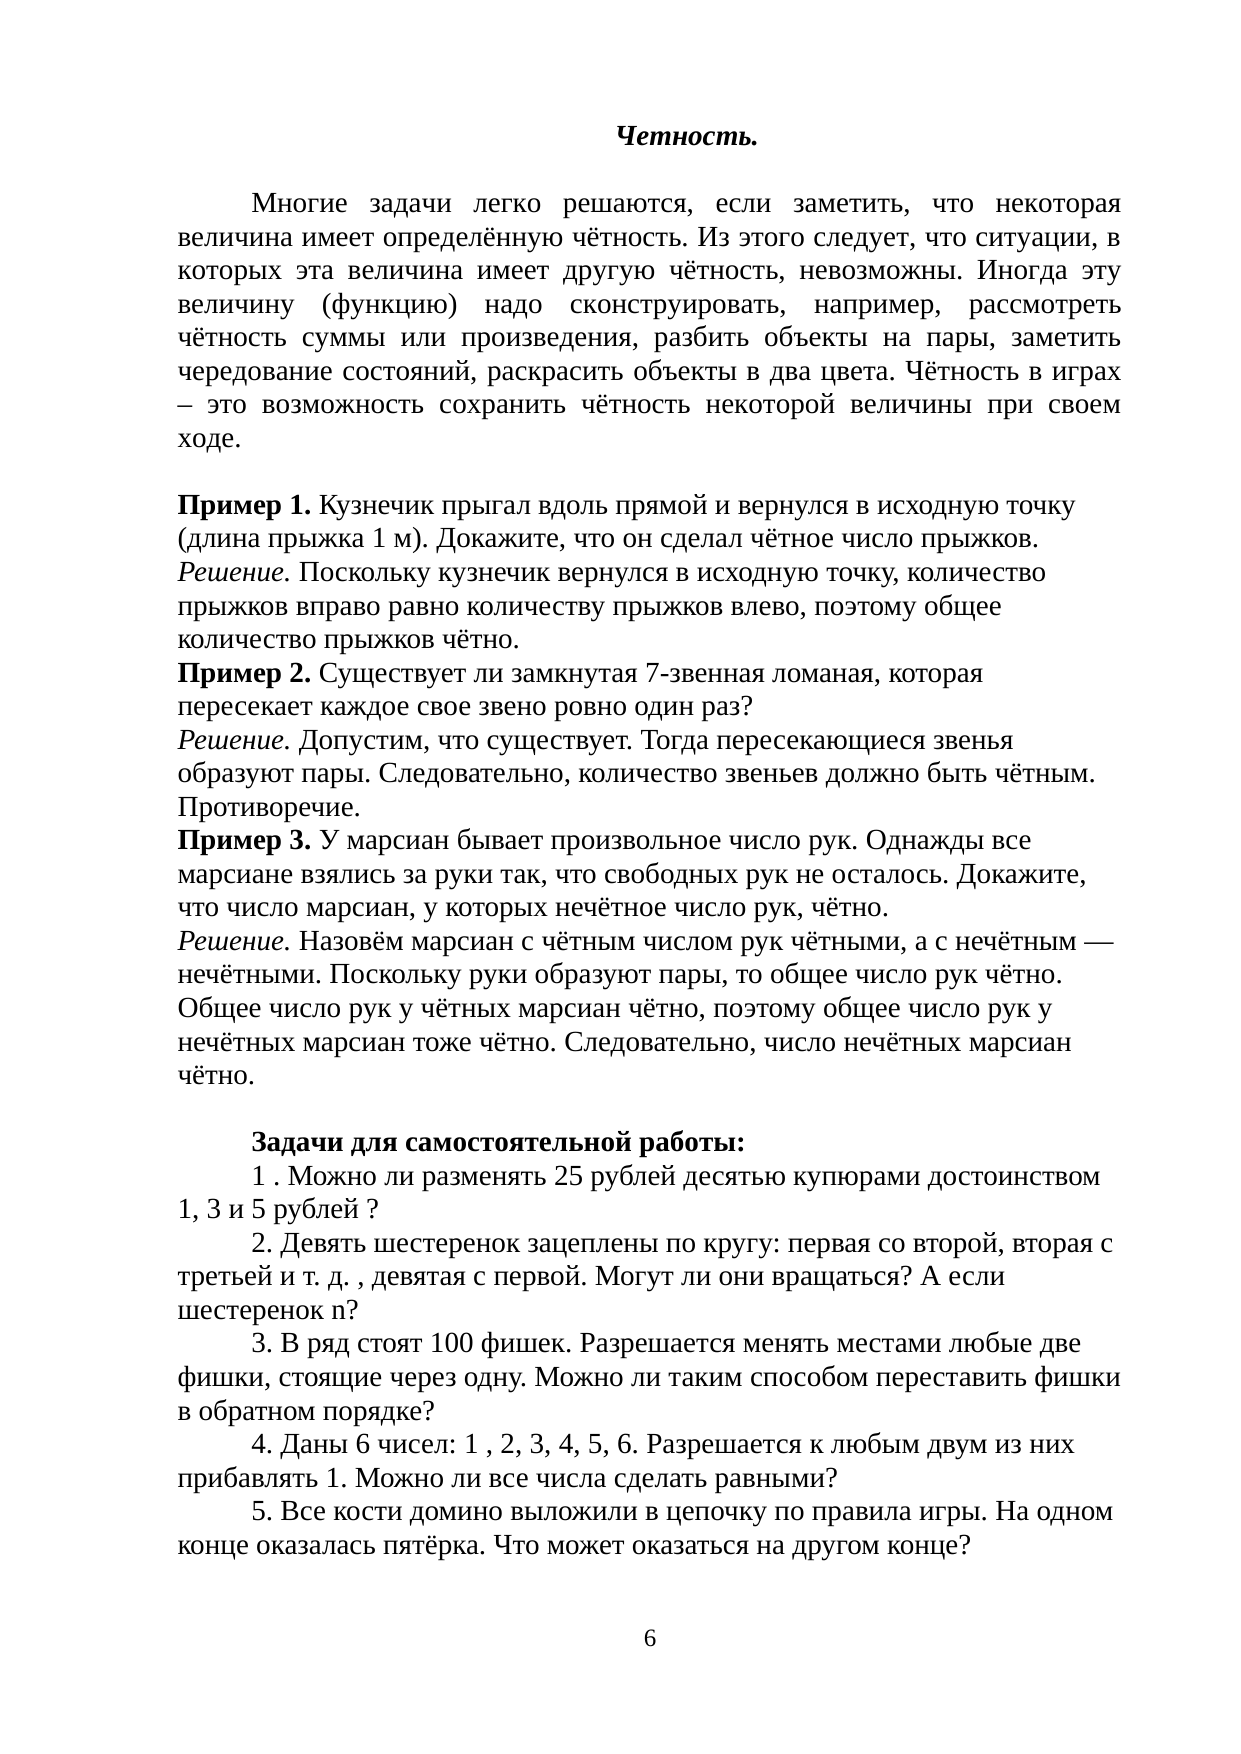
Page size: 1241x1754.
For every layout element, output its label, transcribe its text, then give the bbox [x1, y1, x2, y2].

text 4. Даны 6 чисел: 1 , 2, 3, 4, 5, 6. Разрешается к любым двум из них прибавлять 1. Можно ли все числа сделать равными? [177, 1426, 1122, 1493]
text Пример 1. Кузнечик прыгал вдоль прямой и вернулся в исходную точку (длина прыжка 1 м). Докажите, что он сделал чётное число прыжков. [177, 487, 1122, 554]
text Четность. [177, 118, 1122, 152]
text Задачи для самостоятельной работы: [177, 1124, 1122, 1158]
text Решение. Допустим, что существует. Тогда пересекающиеся звенья образуют пары. Следовательно, количество звеньев должно быть чётным. Противоречие. [177, 722, 1122, 822]
text 2. Девять шестеренок зацеплены по кругу: первая со второй, вторая с третьей и т. д. , девятая с первой. Могут ли они вращаться? А если шестеренок n? [177, 1225, 1122, 1326]
text Пример 3. У марсиан бывает произвольное число рук. Однажды все марсиане взялись за руки так, что свободных рук не осталось. Докажите, что число марсиан, у которых нечётное число рук, чётно. [177, 822, 1122, 923]
text 3. В ряд стоят 100 фишек. Разрешается менять местами любые две фишки, стоящие через одну. Можно ли таким способом переставить фишки в обратном порядке? [177, 1326, 1122, 1426]
text Решение. Поскольку кузнечик вернулся в исходную точку, количество прыжков вправо равно количеству прыжков влево, поэтому общее количество прыжков чётно. [177, 554, 1122, 655]
text 1 . Можно ли разменять 25 рублей десятью купюрами достоинством 1, 3 и 5 рублей ? [177, 1158, 1122, 1225]
text Пример 2. Существует ли замкнутая 7-звенная ломаная, которая пересекает каждое свое звено ровно один раз? [177, 655, 1122, 722]
text 5. Все кости домино выложили в цепочку по правила игры. На одном конце оказалась пятёрка. Что может оказаться на другом конце? [177, 1493, 1122, 1560]
text Многие задачи легко решаются, если заметить, что некоторая величина имеет определённую чётность. Из этого следует, что ситуации, в которых эта величина имеет другую чётность, невозможны. Иногда эту величину (функцию) надо сконструировать, например, рассмотреть чётность суммы или произведения, разбить объекты на пары, заметить чередование состояний, раскрасить объекты в два цвета. Чётность в играх – это возможность сохранить чётность некоторой величины при своем ходе. [177, 185, 1122, 453]
text Решение. Назовём марсиан с чётным числом рук чётными, а с нечётным — нечётными. Поскольку руки образуют пары, то общее число рук чётно. Общее число рук у чётных марсиан чётно, поэтому общее число рук у нечётных марсиан тоже чётно. Следовательно, число нечётных марсиан чётно. [177, 923, 1122, 1091]
